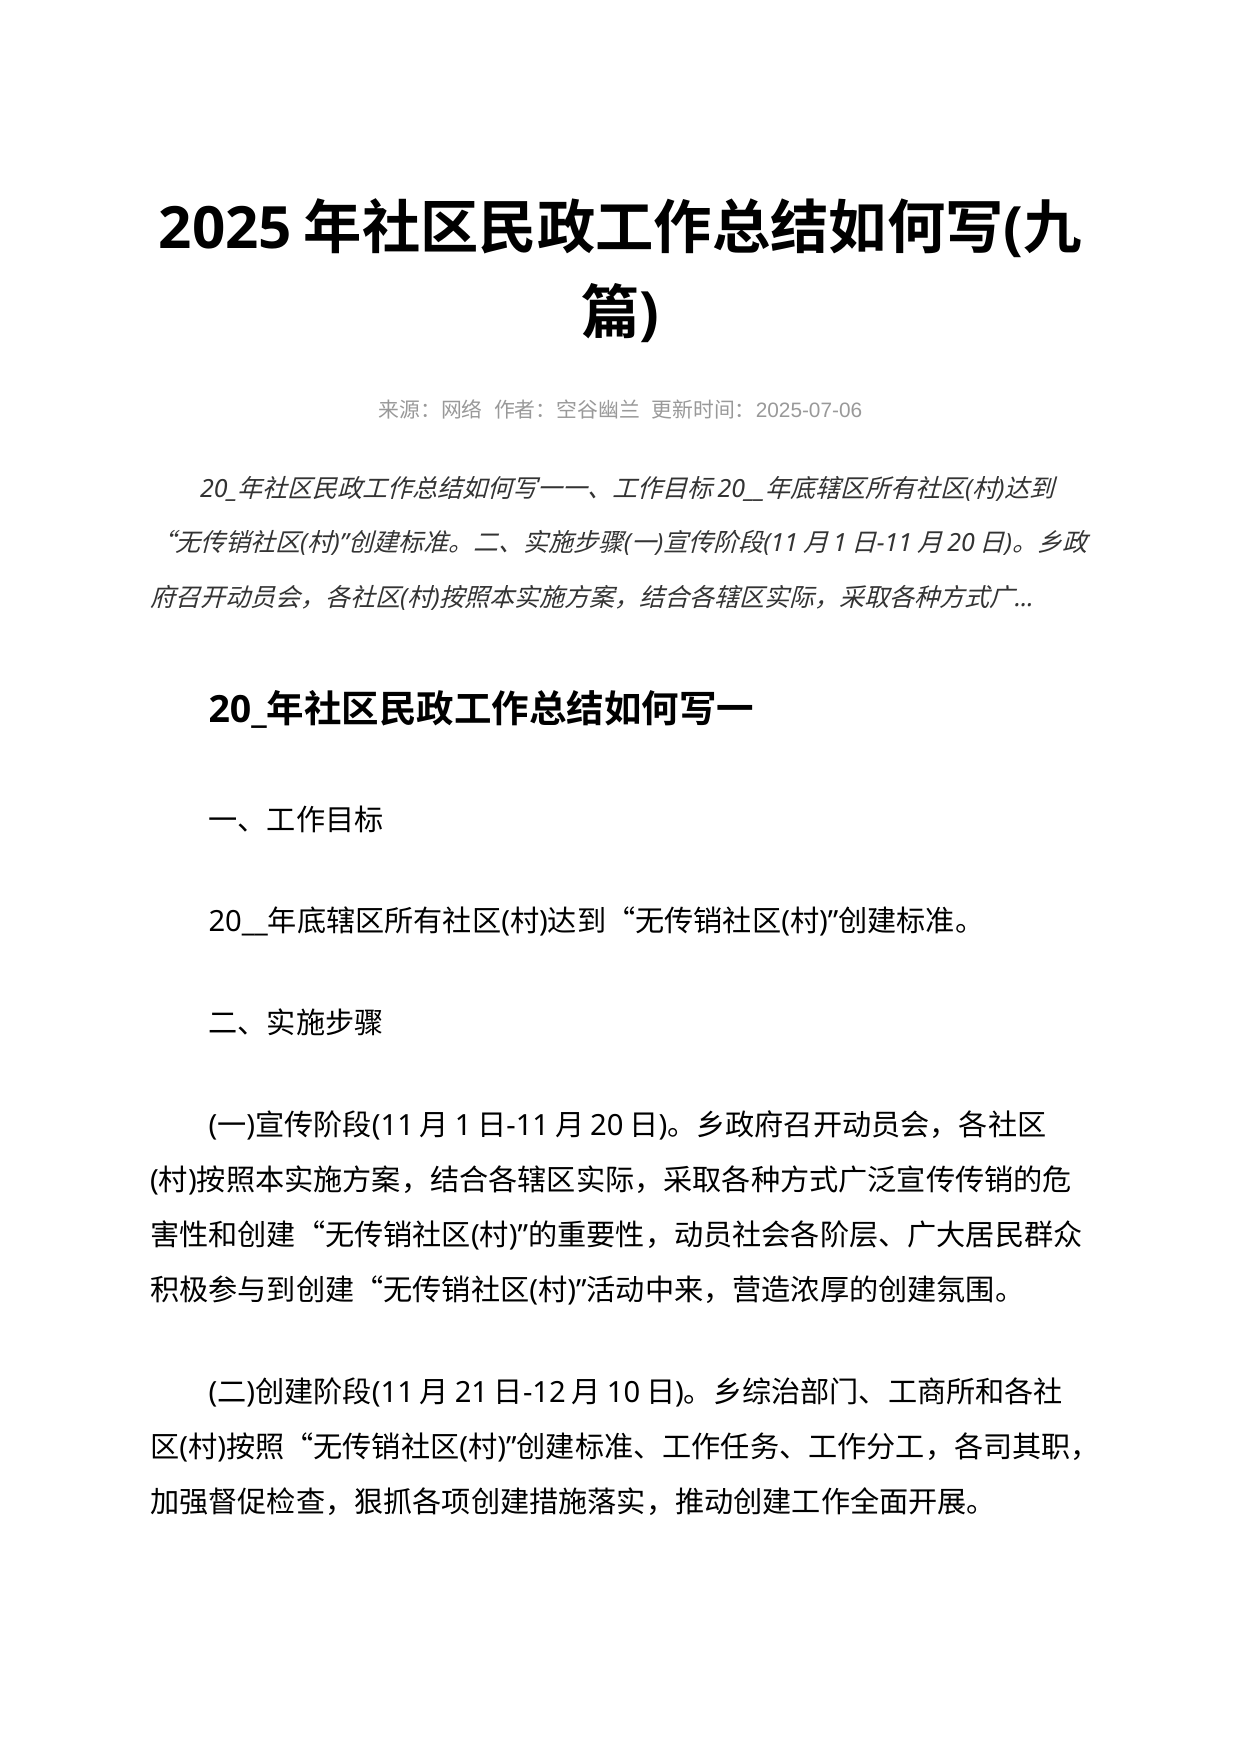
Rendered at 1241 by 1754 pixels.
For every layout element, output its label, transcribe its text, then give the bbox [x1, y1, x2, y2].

text 20__年底辖区所有社区(村)达到“无传销社区(村)”创建标准。 [150, 898, 1090, 940]
text 20_年社区民政工作总结如何写一 [150, 678, 1090, 733]
text (二)创建阶段(11月21日-12月10日)。乡综治部门、工商所和各社区(村)按照“无传销社区(村)”创建标准、工作任务、工作分工，各司其职，加强督促检查，狠抓各项创建措施落实，推动创建工作全面开展。 [150, 1369, 1090, 1521]
subtitle 2025年社区民政工作总结如何写(九篇) [150, 181, 1090, 351]
text (一)宣传阶段(11月1日-11月20日)。乡政府召开动员会，各社区(村)按照本实施方案，结合各辖区实际，采取各种方式广泛宣传传销的危害性和创建“无传销社区(村)”的重要性，动员社会各阶层、广大居民群众积极参与到创建“无传销社区(村)”活动中来，营造浓厚的创建氛围。 [150, 1102, 1090, 1309]
text 二、实施步骤 [150, 1000, 1090, 1042]
text 一、工作目标 [150, 796, 1090, 838]
text 20_年社区民政工作总结如何写一一、工作目标20__年底辖区所有社区(村)达到“无传销社区(村)”创建标准。二、实施步骤(一)宣传阶段(11月1日-11月20日)。乡政府召开动员会，各社区(村)按照本实施方案，结合各辖区实际，采取各种方式广... [150, 468, 1090, 613]
text 来源：网络 作者：空谷幽兰 更新时间：2025-07-06 [150, 398, 1090, 422]
